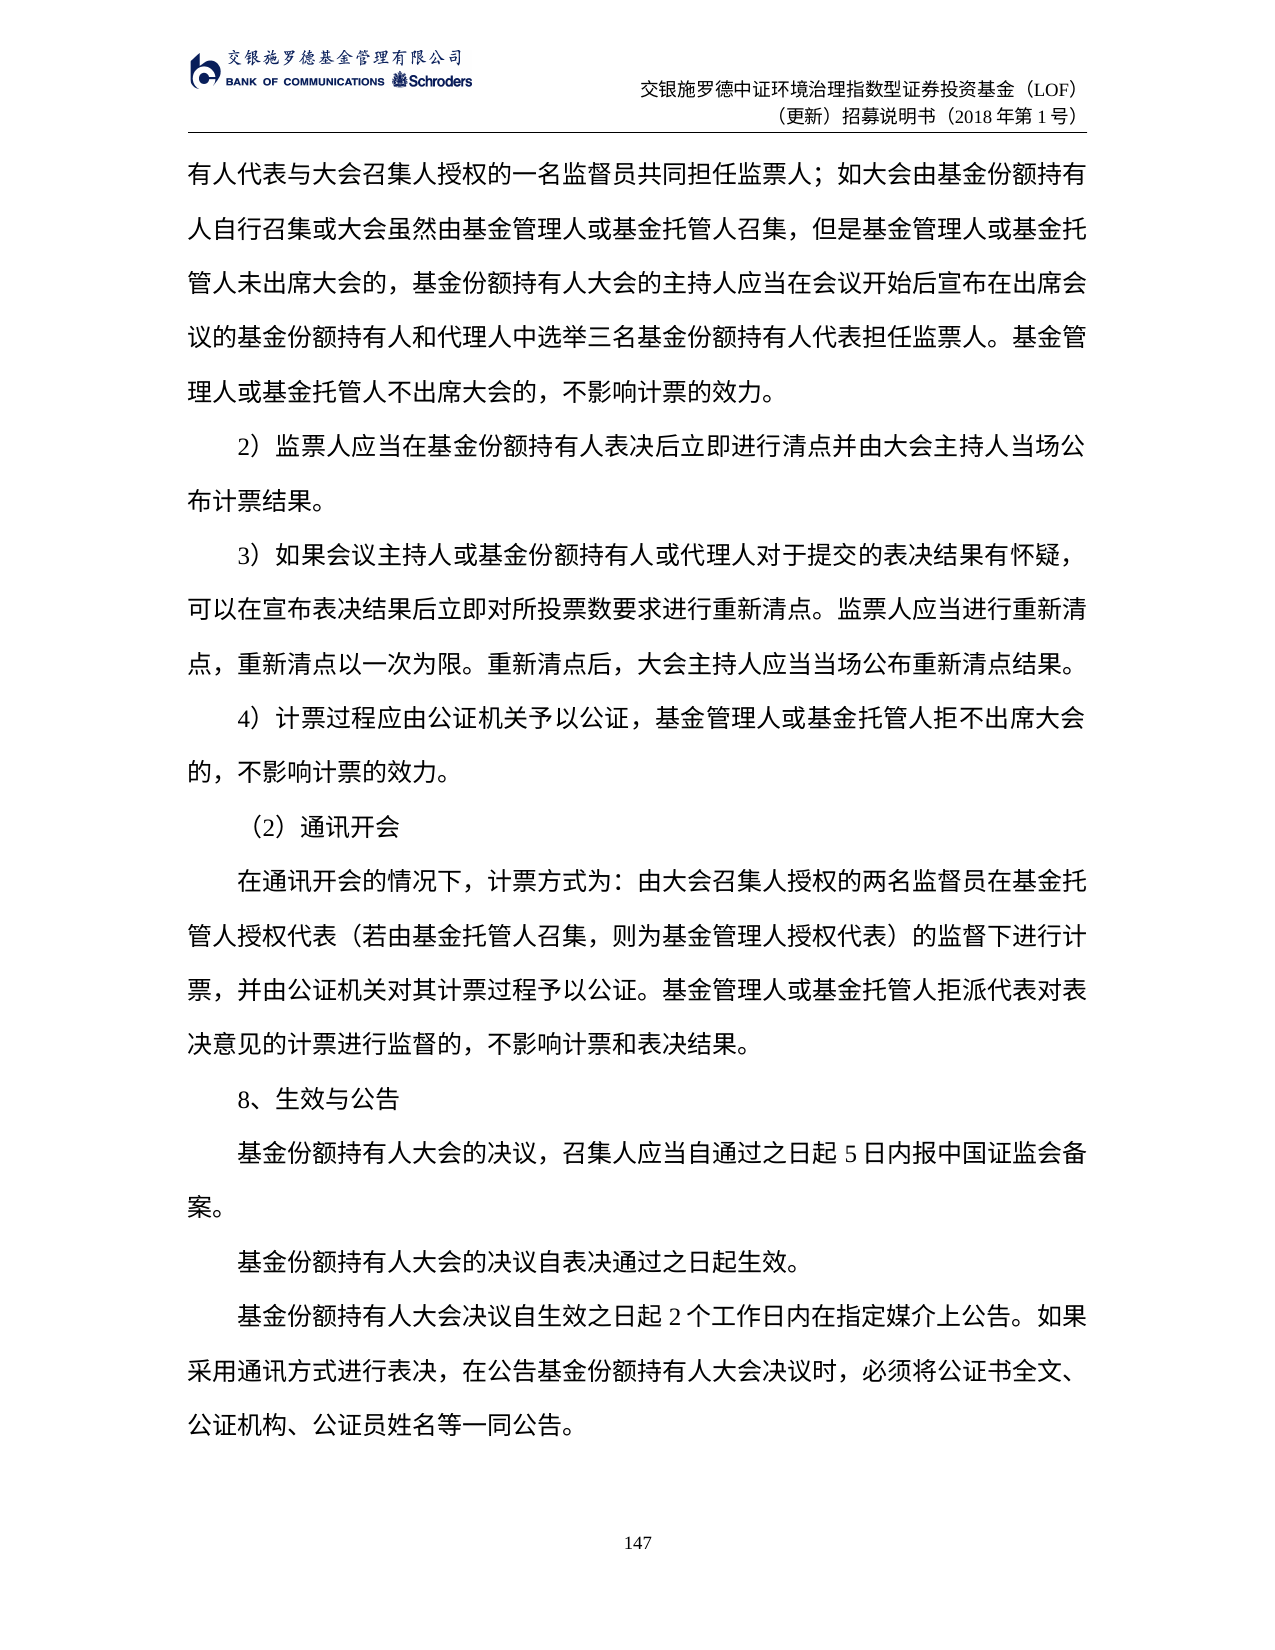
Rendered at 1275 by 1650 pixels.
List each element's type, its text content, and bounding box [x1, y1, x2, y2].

text 基金份额持有人大会的决议自表决通过之日起生效。 [187, 1242, 1087, 1278]
text 3）如果会议主持人或基金份额持有人或代理人对于提交的表决结果有怀疑，可以在宣布表决结果后立即对所投票数要求进行重新清点。监票人应当进行重新清点，重新清点以一次为限。重新清点后，大会主持人应当当场公布重新清点结果。 [187, 535, 1087, 680]
text 2）监票人应当在基金份额持有人表决后立即进行清点并由大会主持人当场公布计票结果。 [187, 427, 1087, 517]
text 8、生效与公告 [187, 1079, 1087, 1115]
text 在通讯开会的情况下，计票方式为：由大会召集人授权的两名监督员在基金托管人授权代表（若由基金托管人召集，则为基金管理人授权代表）的监督下进行计票，并由公证机关对其计票过程予以公证。基金管理人或基金托管人拒派代表对表决意见的计票进行监督的，不影响计票和表决结果。 [187, 862, 1087, 1061]
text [187, 155, 1087, 408]
text 基金份额持有人大会决议自生效之日起2个工作日内在指定媒介上公告。如果采用通讯方式进行表决，在公告基金份额持有人大会决议时，必须将公证书全文、公证机构、公证员姓名等一同公告。 [187, 1297, 1087, 1442]
text 4）计票过程应由公证机关予以公证，基金管理人或基金托管人拒不出席大会的，不影响计票的效力。 [187, 698, 1087, 789]
text 基金份额持有人大会的决议，召集人应当自通过之日起5日内报中国证监会备案。 [187, 1133, 1087, 1224]
picture [190, 50, 472, 89]
text （2）通讯开会 [187, 807, 1087, 843]
